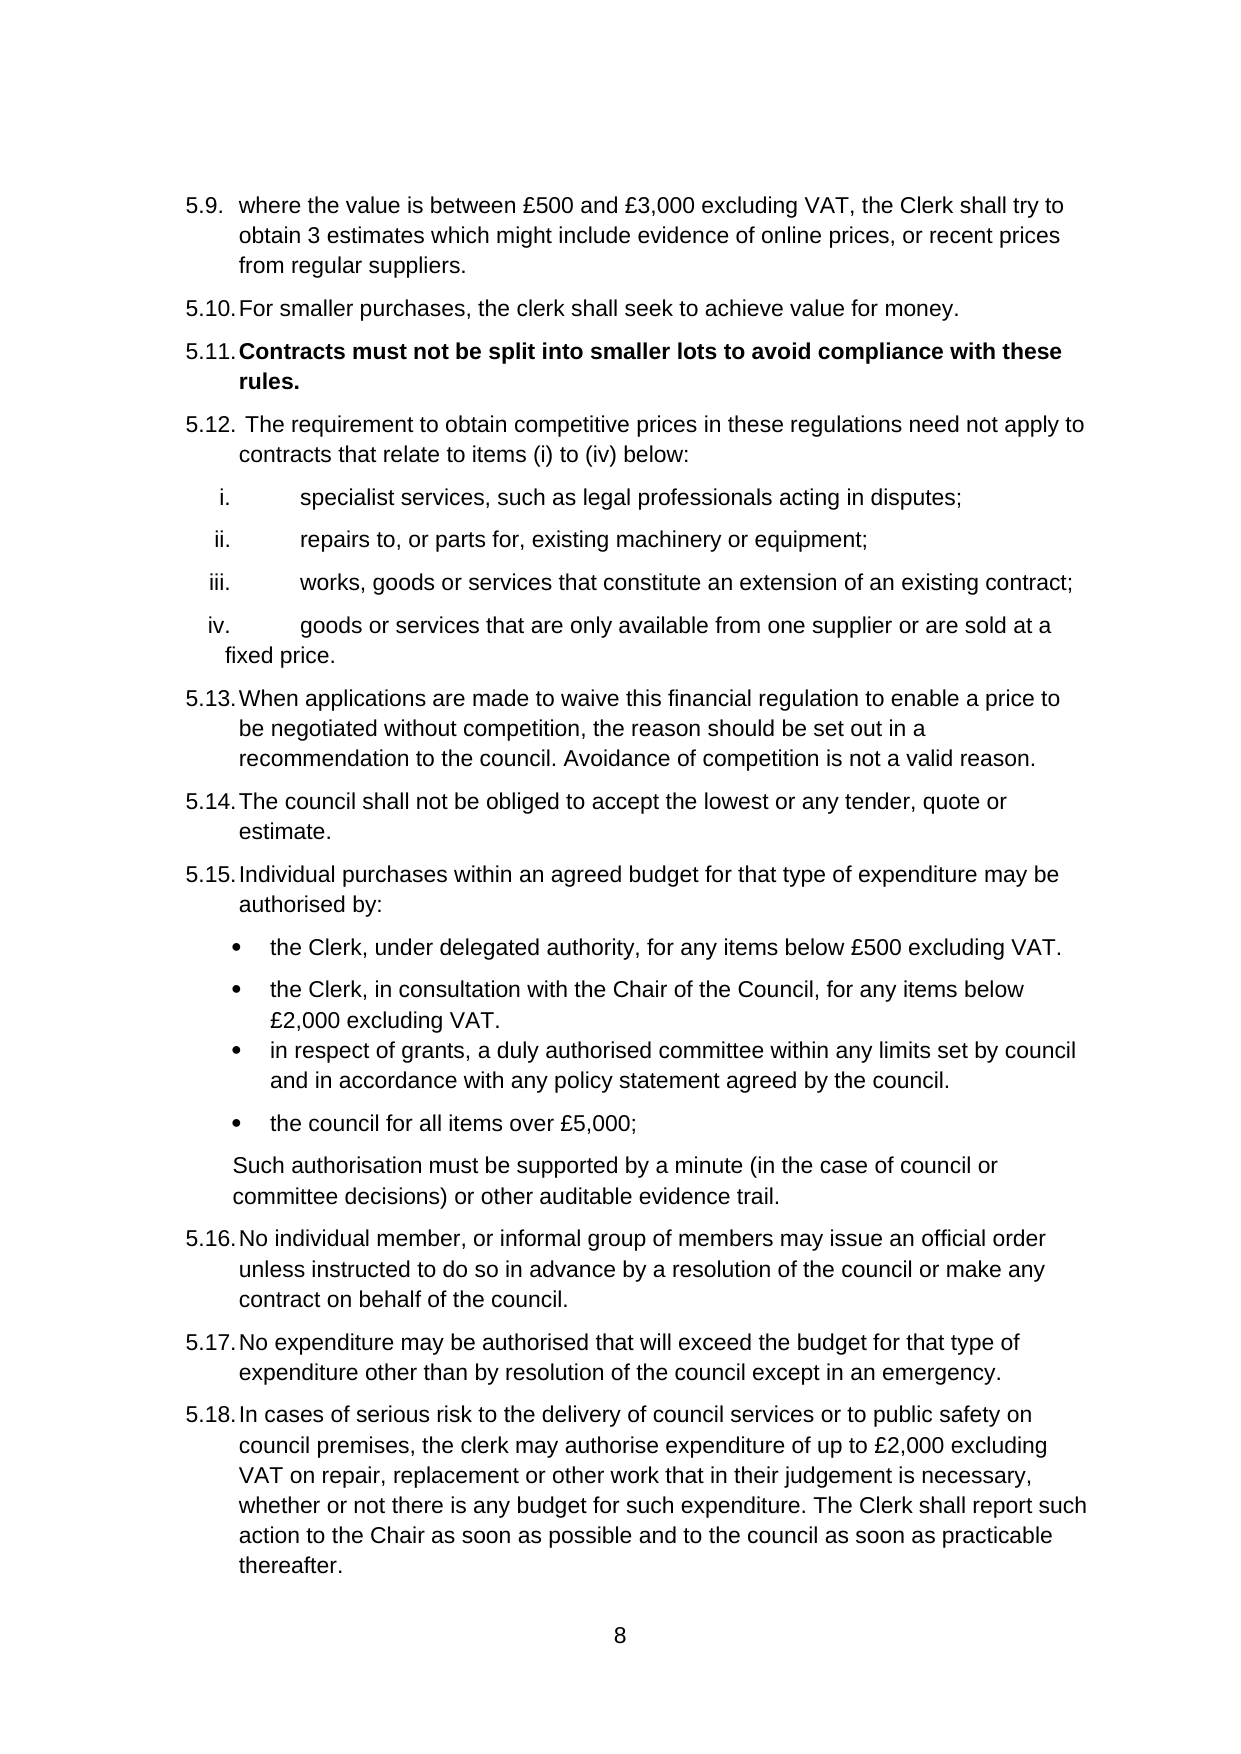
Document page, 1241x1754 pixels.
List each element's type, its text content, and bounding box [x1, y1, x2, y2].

list Such authorisation must be supported by a minute (in the case of council or committee decisions) or other auditable evidence trail. [232, 1152, 1090, 1209]
list where the value is between £500 and £3,000 excluding VAT, the Clerk shall try to obtain 3 estimates which might include evidence of online prices, or recent prices from regular suppliers. [185, 192, 1090, 279]
list Individual purchases within an agreed budget for that type of expenditure may be authorised by: [185, 861, 1090, 917]
list No expenditure may be authorised that will exceed the budget for that type of expenditure other than by resolution of the council except in an emergency. [185, 1328, 1090, 1385]
list the Clerk, in consultation with the Chair of the Council, for any items below £2,000 excluding VAT. [232, 976, 1090, 1033]
list goods or services that are only available from one supplier or are sold at a fixed price. [225, 612, 1090, 668]
list When applications are made to waive this financial regulation to enable a price to be negotiated without competition, the reason should be set out in a recommendation to the council. Avoidance of competition is not a valid reason. [185, 685, 1090, 771]
list works, goods or services that constitute an extension of an existing contract; [225, 569, 1090, 595]
list The requirement to obtain competitive prices in these regulations need not apply to contracts that relate to items (i) to (iv) below: [185, 411, 1090, 467]
list in respect of grants, a duly authorised committee within any limits set by council and in accordance with any policy statement agreed by the council. [232, 1037, 1090, 1093]
list In cases of serious risk to the delivery of council services or to public safety on council premises, the clerk may authorise expenditure of up to £2,000 excluding VAT on repair, replacement or other work that in their judgement is necessary, whether or not there is any budget for such expenditure. The Clerk shall report such action to the Chair as soon as possible and to the council as soon as practicable thereafter. [185, 1401, 1090, 1579]
list Contracts must not be split into smaller lots to avoid compliance with these rules. [185, 338, 1090, 394]
list specialist services, such as legal professionals acting in disputes; [225, 484, 1090, 510]
list The council shall not be obliged to accept the lowest or any tender, quote or estimate. [185, 788, 1090, 844]
list the council for all items over £5,000; [232, 1110, 1090, 1136]
list the Clerk, under delegated authority, for any items below £500 excluding VAT. [232, 934, 1090, 960]
list No individual member, or informal group of members may issue an official order unless instructed to do so in advance by a resolution of the council or make any contract on behalf of the council. [185, 1225, 1090, 1312]
list repairs to, or parts for, existing machinery or equipment; [225, 526, 1090, 553]
list For smaller purchases, the clerk shall seek to achieve value for money. [185, 295, 1090, 321]
